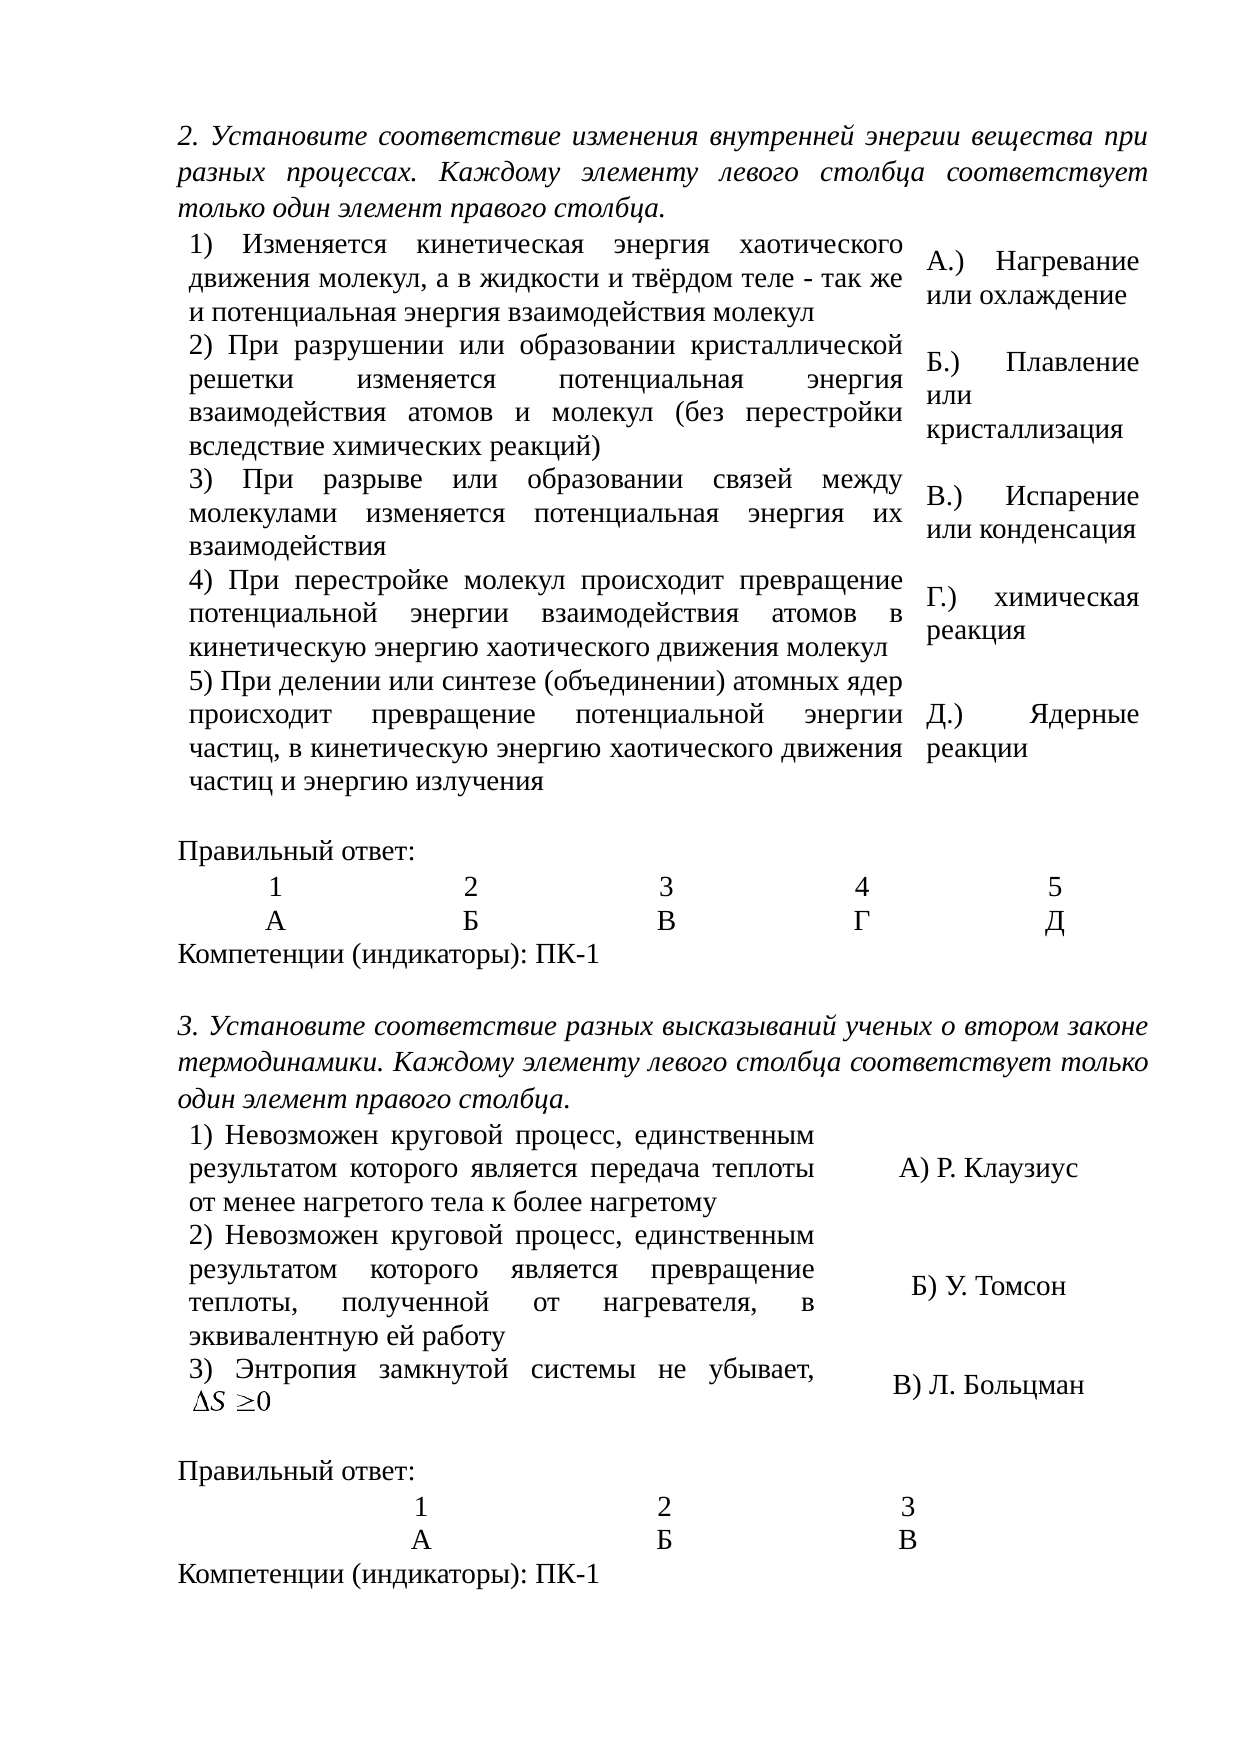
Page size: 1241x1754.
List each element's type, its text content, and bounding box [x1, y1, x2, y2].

table_cell В.) Испарение или конденсация [915, 461, 1151, 562]
table_cell В) Л. Больцман [826, 1352, 1151, 1416]
table_header 2 [373, 869, 568, 903]
list Компетенции (индикаторы): ПК-1 [177, 1556, 1152, 1589]
table_cell Г [764, 903, 959, 936]
table_header 3 [786, 1489, 1029, 1522]
table_cell 2) При разрушении или образовании кристаллической решетки изменяется потенциальная энергия взаимодействия атомов и молекул (без перестройки вследствие химических реакций) [177, 327, 915, 461]
table_cell 3) Энтропия замкнутой системы не убывает, [177, 1352, 826, 1416]
table_cell Б [543, 1522, 786, 1556]
table_header 1) Невозможен круговой процесс, единственным результатом которого является передача теплоты от менее нагретого тела к более нагретому [177, 1117, 826, 1217]
text 3. Установите соответствие разных высказываний ученых о втором законе термодинамики. Каждому элементу левого столбца соответствует только один элемент правого столбца. [177, 1008, 1152, 1114]
table_cell 5) При делении или синтезе (объединении) атомных ядер происходит превращение потенциальной энергии частиц, в кинетическую энергию хаотического движения частиц и энергию излучения [177, 663, 915, 797]
table_header 4 [764, 869, 959, 903]
table_cell Б.) Плавление или кристаллизация [915, 327, 1151, 461]
table_header 1) Изменяется кинетическая энергия хаотического движения молекул, а в жидкости и твёрдом теле - так же и потенциальная энергия взаимодействия молекул [177, 227, 915, 327]
table_cell В [568, 903, 764, 936]
list Компетенции (индикаторы): ПК-1 [177, 936, 1152, 970]
text 2. Установите соответствие изменения внутренней энергии вещества при разных процессах. Каждому элементу левого столбца соответствует только один элемент правого столбца. [177, 118, 1152, 224]
table_cell А [299, 1522, 543, 1556]
table_header 5 [959, 869, 1151, 903]
list Правильный ответ: [177, 1453, 1152, 1486]
table_cell 3) При разрыве или образовании связей между молекулами изменяется потенциальная энергия их взаимодействия [177, 461, 915, 562]
table_cell Б) У. Томсон [826, 1218, 1151, 1352]
table_header 2 [543, 1489, 786, 1522]
table_header 1 [299, 1489, 543, 1522]
table_cell В [786, 1522, 1029, 1556]
table_header 3 [568, 869, 764, 903]
table_cell Б [373, 903, 568, 936]
table_cell 4) При перестройке молекул происходит превращение потенциальной энергии взаимодействия атомов в кинетическую энергию хаотического движения молекул [177, 562, 915, 663]
table_header 1 [177, 869, 373, 903]
table_cell 2) Невозможен круговой процесс, единственным результатом которого является превращение теплоты, полученной от нагревателя, в эквивалентную ей работу [177, 1218, 826, 1352]
table_cell Д [959, 903, 1151, 936]
table_cell Д.) Ядерные реакции [915, 663, 1151, 797]
list Правильный ответ: [177, 833, 1152, 866]
table_header А) Р. Клаузиус [826, 1117, 1151, 1217]
table_cell А [177, 903, 373, 936]
table_header А.) Нагревание или охлаждение [915, 227, 1151, 327]
table_cell Г.) химическая реакция [915, 562, 1151, 663]
